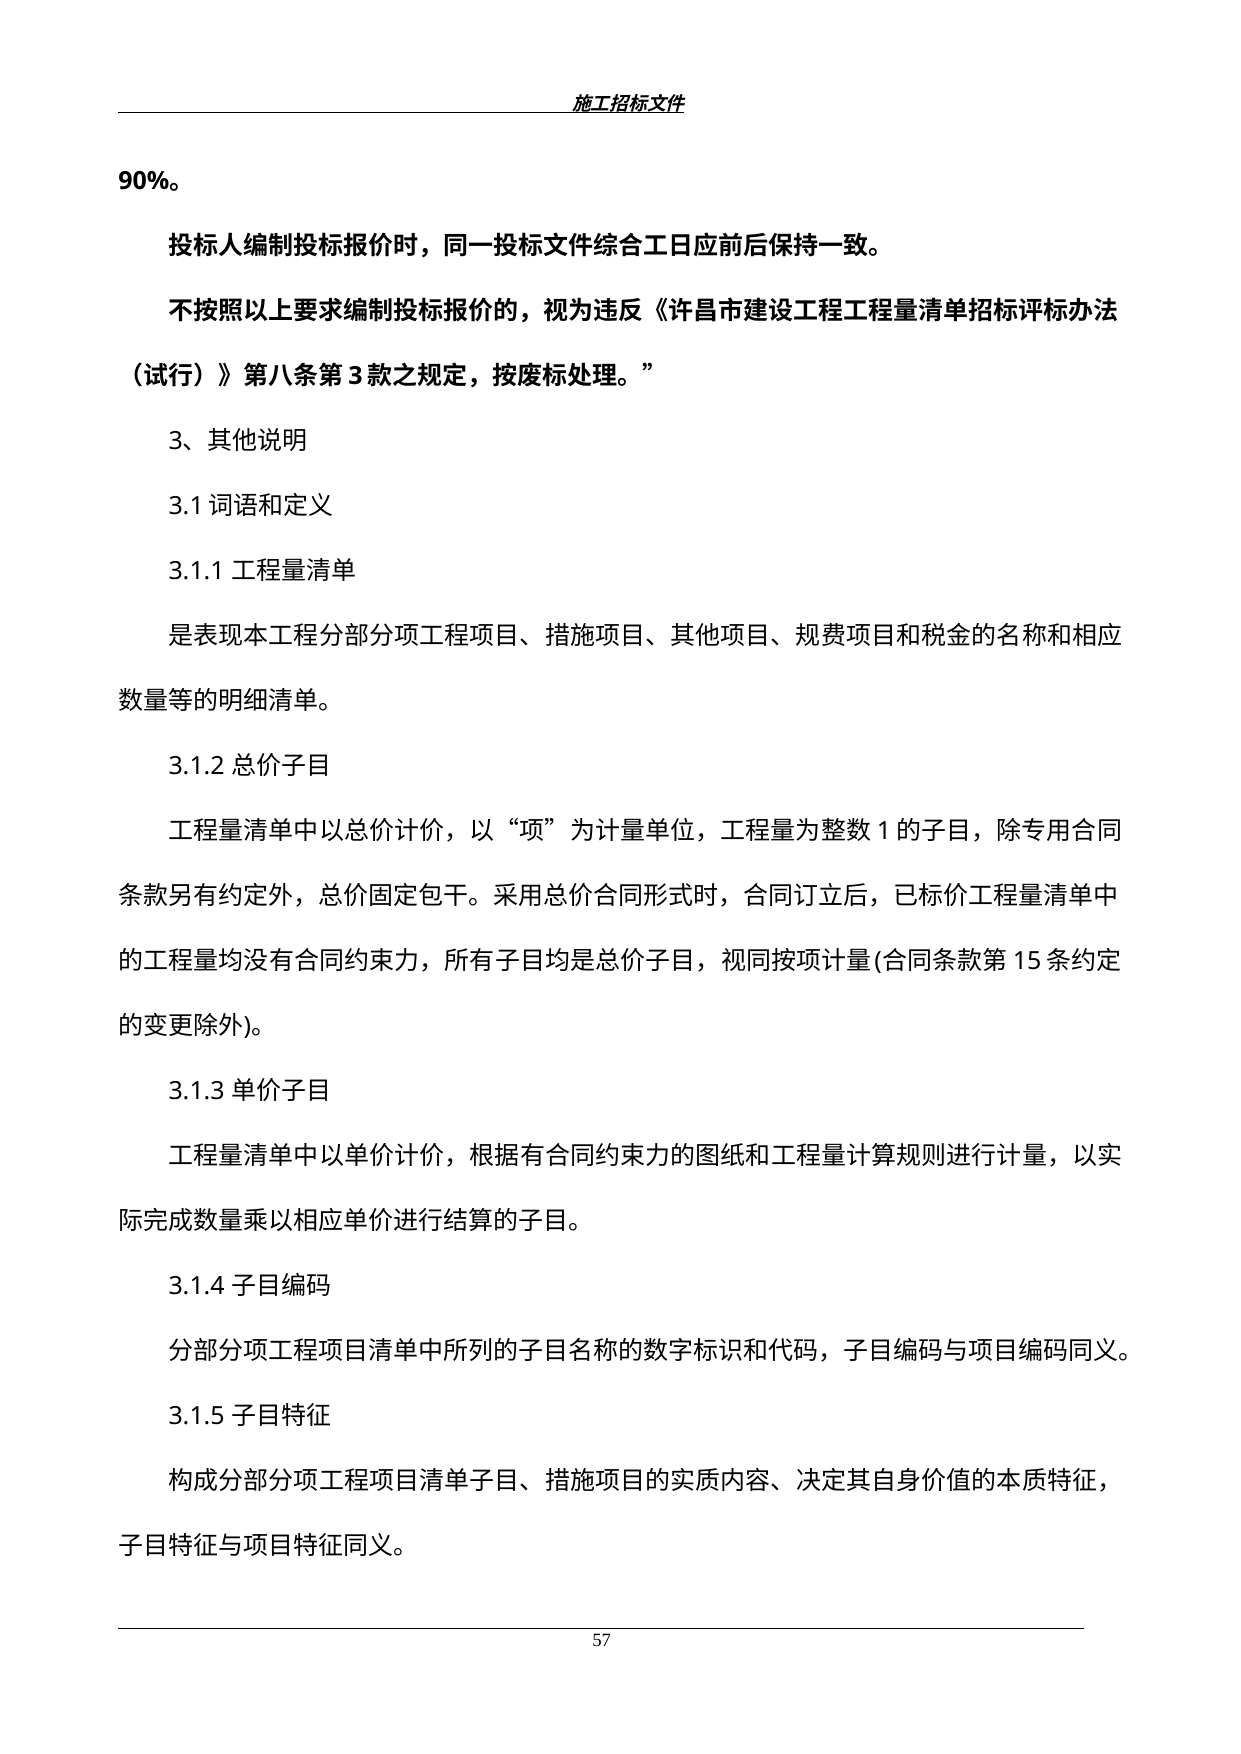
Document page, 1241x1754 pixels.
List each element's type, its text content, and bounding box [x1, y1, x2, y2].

text 投标人编制投标报价时，同一投标文件综合工日应前后保持一致。 [118, 211, 1122, 276]
text 不按照以上要求编制投标报价的，视为违反《许昌市建设工程工程量清单招标评标办法（试行）》第八条第3款之规定，按废标处理。” [118, 276, 1122, 406]
text 工程量清单中以单价计价，根据有合同约束力的图纸和工程量计算规则进行计量，以实际完成数量乘以相应单价进行结算的子目。 [118, 1121, 1122, 1251]
text 是表现本工程分部分项工程项目、措施项目、其他项目、规费项目和税金的名称和相应数量等的明细清单。 [118, 601, 1122, 731]
text 分部分项工程项目清单中所列的子目名称的数字标识和代码，子目编码与项目编码同义。 [118, 1316, 1122, 1381]
text 3.1.1 工程量清单 [118, 536, 1122, 601]
text 3.1词语和定义 [118, 471, 1122, 536]
text 3.1.4 子目编码 [118, 1251, 1122, 1316]
text 3.1.5 子目特征 [118, 1381, 1122, 1446]
text 3.1.2 总价子目 [118, 731, 1122, 796]
text 工程量清单中以总价计价，以“项”为计量单位，工程量为整数1的子目，除专用合同条款另有约定外，总价固定包干。采用总价合同形式时，合同订立后，已标价工程量清单中的工程量均没有合同约束力，所有子目均是总价子目，视同按项计量(合同条款第15条约定的变更除外)。 [118, 796, 1122, 1056]
text 3、其他说明 [118, 406, 1122, 471]
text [118, 146, 1122, 211]
text 构成分部分项工程项目清单子目、措施项目的实质内容、决定其自身价值的本质特征，子目特征与项目特征同义。 [118, 1446, 1122, 1576]
text 3.1.3 单价子目 [118, 1056, 1122, 1121]
